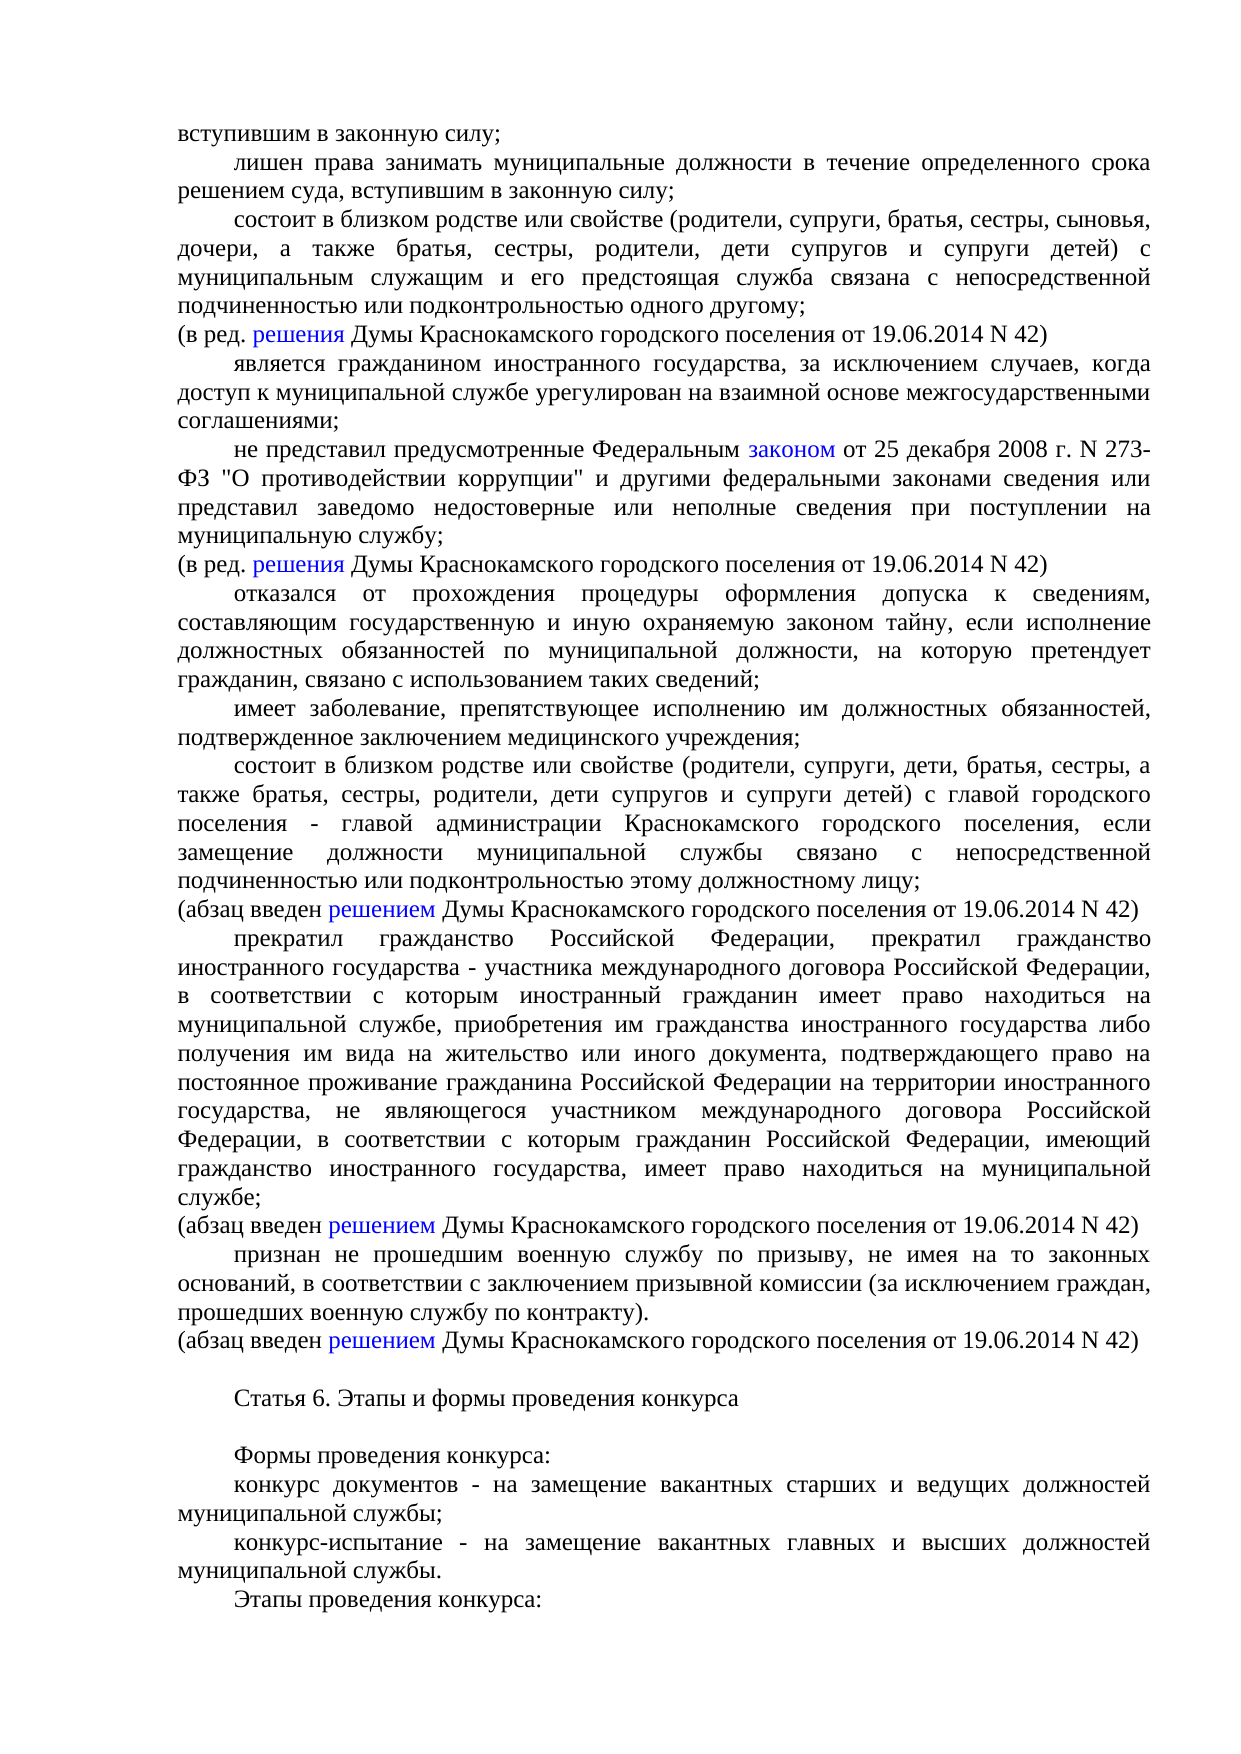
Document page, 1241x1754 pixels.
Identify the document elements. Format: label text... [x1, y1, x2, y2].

text Статья 6. Этапы и формы проведения конкурса [177, 1383, 1152, 1412]
text (в ред. решения Думы Краснокамского городского поселения от 19.06.2014 N 42) [177, 549, 1152, 578]
text конкурс-испытание - на замещение вакантных главных и высших должностей муниципальной службы. [177, 1527, 1152, 1584]
text (абзац введен решением Думы Краснокамского городского поселения от 19.06.2014 N 42) [177, 894, 1152, 923]
text является гражданином иностранного государства, за исключением случаев, когда доступ к муниципальной службе урегулирован на взаимной основе межгосударственными соглашениями; [177, 348, 1152, 434]
text имеет заболевание, препятствующее исполнению им должностных обязанностей, подтвержденное заключением медицинского учреждения; [177, 693, 1152, 751]
text (абзац введен решением Думы Краснокамского городского поселения от 19.06.2014 N 42) [177, 1211, 1152, 1239]
text состоит в близком родстве или свойстве (родители, супруги, братья, сестры, сыновья, дочери, а также братья, сестры, родители, дети супругов и супруги детей) с муниципальным служащим и его предстоящая служба связана с непосредственной подчиненностью или подконтрольностью одного другому; [177, 204, 1152, 319]
text лишен права занимать муниципальные должности в течение определенного срока решением суда, вступившим в законную силу; [177, 147, 1152, 204]
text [177, 118, 1152, 147]
text отказался от прохождения процедуры оформления допуска к сведениям, составляющим государственную и иную охраняемую законом тайну, если исполнение должностных обязанностей по муниципальной должности, на которую претендует гражданин, связано с использованием таких сведений; [177, 578, 1152, 693]
text (в ред. решения Думы Краснокамского городского поселения от 19.06.2014 N 42) [177, 319, 1152, 348]
text состоит в близком родстве или свойстве (родители, супруги, дети, братья, сестры, а также братья, сестры, родители, дети супругов и супруги детей) с главой городского поселения - главой администрации Краснокамского городского поселения, если замещение должности муниципальной службы связано с непосредственной подчиненностью или подконтрольностью этому должностному лицу; [177, 751, 1152, 894]
text не представил предусмотренные Федеральным законом от 25 декабря 2008 г. N 273-ФЗ "О противодействии коррупции" и другими федеральными законами сведения или представил заведомо недостоверные или неполные сведения при поступлении на муниципальную службу; [177, 434, 1152, 549]
text Этапы проведения конкурса: [177, 1584, 1152, 1613]
text Формы проведения конкурса: [177, 1441, 1152, 1469]
text конкурс документов - на замещение вакантных старших и ведущих должностей муниципальной службы; [177, 1469, 1152, 1527]
text прекратил гражданство Российской Федерации, прекратил гражданство иностранного государства - участника международного договора Российской Федерации, в соответствии с которым иностранный гражданин имеет право находиться на муниципальной службе, приобретения им гражданства иностранного государства либо получения им вида на жительство или иного документа, подтверждающего право на постоянное проживание гражданина Российской Федерации на территории иностранного государства, не являющегося участником международного договора Российской Федерации, в соответствии с которым гражданин Российской Федерации, имеющий гражданство иностранного государства, имеет право находиться на муниципальной службе; [177, 923, 1152, 1211]
text (абзац введен решением Думы Краснокамского городского поселения от 19.06.2014 N 42) [177, 1326, 1152, 1354]
text признан не прошедшим военную службу по призыву, не имея на то законных оснований, в соответствии с заключением призывной комиссии (за исключением граждан, прошедших военную службу по контракту). [177, 1239, 1152, 1326]
